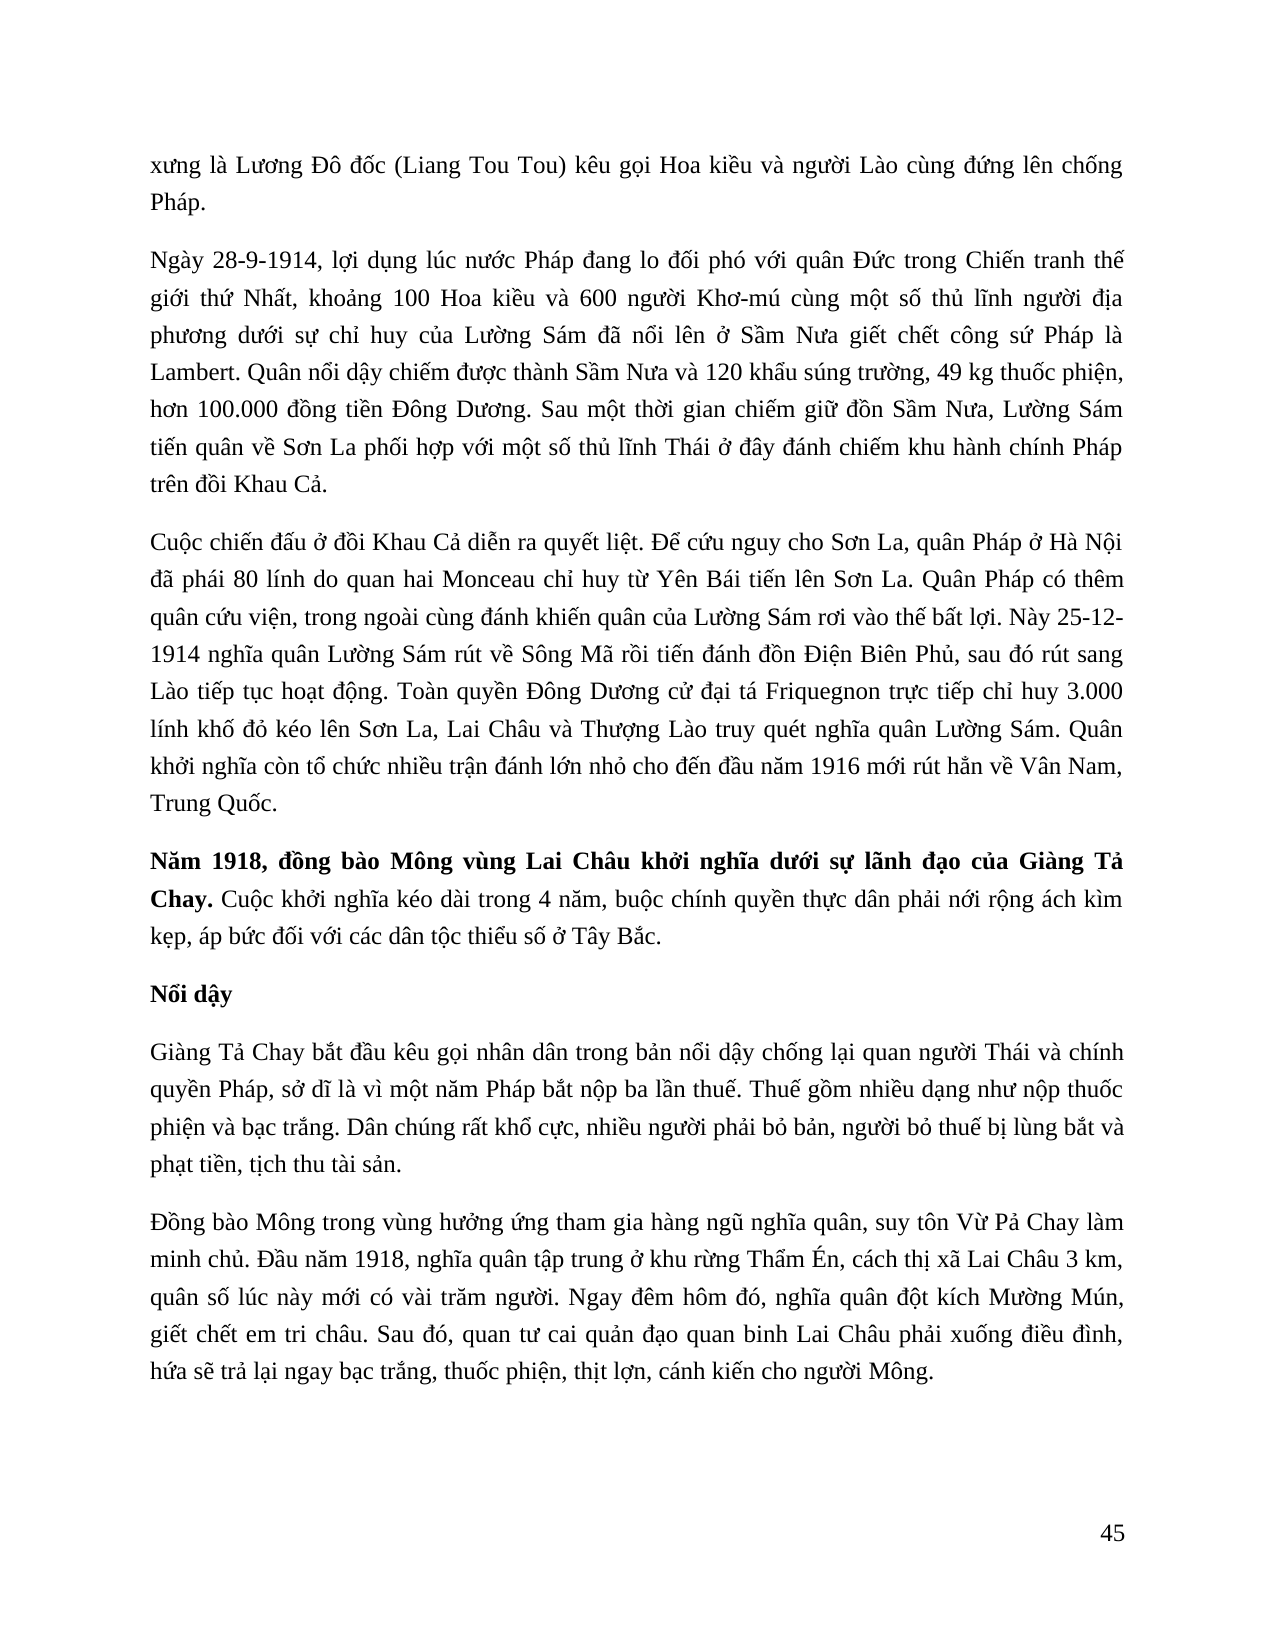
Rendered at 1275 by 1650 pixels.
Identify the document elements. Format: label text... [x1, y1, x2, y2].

text Ngày 28-9-1914, lợi dụng lúc nước Pháp đang lo đối phó với quân Đức trong Chiến tranh thế giới thứ Nhất, khoảng 100 Hoa kiều và 600 người Khơ-mú cùng một số thủ lĩnh người địa phương dưới sự chỉ huy của Lường Sám đã nổi lên ở Sầm Nưa giết chết công sứ Pháp là Lambert. Quân nổi dậy chiếm được thành Sầm Nưa và 120 khẩu súng trường, 49 kg thuốc phiện, hơn 100.000 đồng tiền Đông Dương. Sau một thời gian chiếm giữ đồn Sầm Nưa, Lường Sám tiến quân về Sơn La phối hợp với một số thủ lĩnh Thái ở đây đánh chiếm khu hành chính Pháp trên đồi Khau Cả. [150, 245, 1125, 498]
text Đồng bào Mông trong vùng hưởng ứng tham gia hàng ngũ nghĩa quân, suy tôn Vừ Pả Chay làm minh chủ. Đầu năm 1918, nghĩa quân tập trung ở khu rừng Thẩm Én, cách thị xã Lai Châu 3 km, quân số lúc này mới có vài trăm người. Ngay đêm hôm đó, nghĩa quân đột kích Mường Mún, giết chết em tri châu. Sau đó, quan tư cai quản đạo quan binh Lai Châu phải xuống điều đình, hứa sẽ trả lại ngay bạc trắng, thuốc phiện, thịt lợn, cánh kiến cho người Mông. [150, 1207, 1125, 1385]
text Giàng Tả Chay bắt đầu kêu gọi nhân dân trong bản nổi dậy chống lại quan người Thái và chính quyền Pháp, sở dĩ là vì một năm Pháp bắt nộp ba lần thuế. Thuế gồm nhiều dạng như nộp thuốc phiện và bạc trắng. Dân chúng rất khổ cực, nhiều người phải bỏ bản, người bỏ thuế bị lùng bắt và phạt tiền, tịch thu tài sản. [150, 1037, 1125, 1178]
text Năm 1918, đồng bào Mông vùng Lai Châu khởi nghĩa dưới sự lãnh đạo của Giàng Tả Chay. Cuộc khởi nghĩa kéo dài trong 4 năm, buộc chính quyền thực dân phải nới rộng ách kìm kẹp, áp bức đối với các dân tộc thiểu số ở Tây Bắc. [150, 846, 1125, 950]
text Cuộc chiến đấu ở đồi Khau Cả diễn ra quyết liệt. Để cứu nguy cho Sơn La, quân Pháp ở Hà Nội đã phái 80 lính do quan hai Monceau chỉ huy từ Yên Bái tiến lên Sơn La. Quân Pháp có thêm quân cứu viện, trong ngoài cùng đánh khiến quân của Lường Sám rơi vào thế bất lợi. Này 25-12-1914 nghĩa quân Lường Sám rút về Sông Mã rồi tiến đánh đồn Điện Biên Phủ, sau đó rút sang Lào tiếp tục hoạt động. Toàn quyền Đông Dương cử đại tá Friquegnon trực tiếp chỉ huy 3.000 lính khố đỏ kéo lên Sơn La, Lai Châu và Thượng Lào truy quét nghĩa quân Lường Sám. Quân khởi nghĩa còn tổ chức nhiều trận đánh lớn nhỏ cho đến đầu năm 1916 mới rút hẳn về Vân Nam, Trung Quốc. [150, 527, 1125, 817]
text Nổi dậy [150, 979, 1125, 1008]
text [150, 150, 1125, 216]
